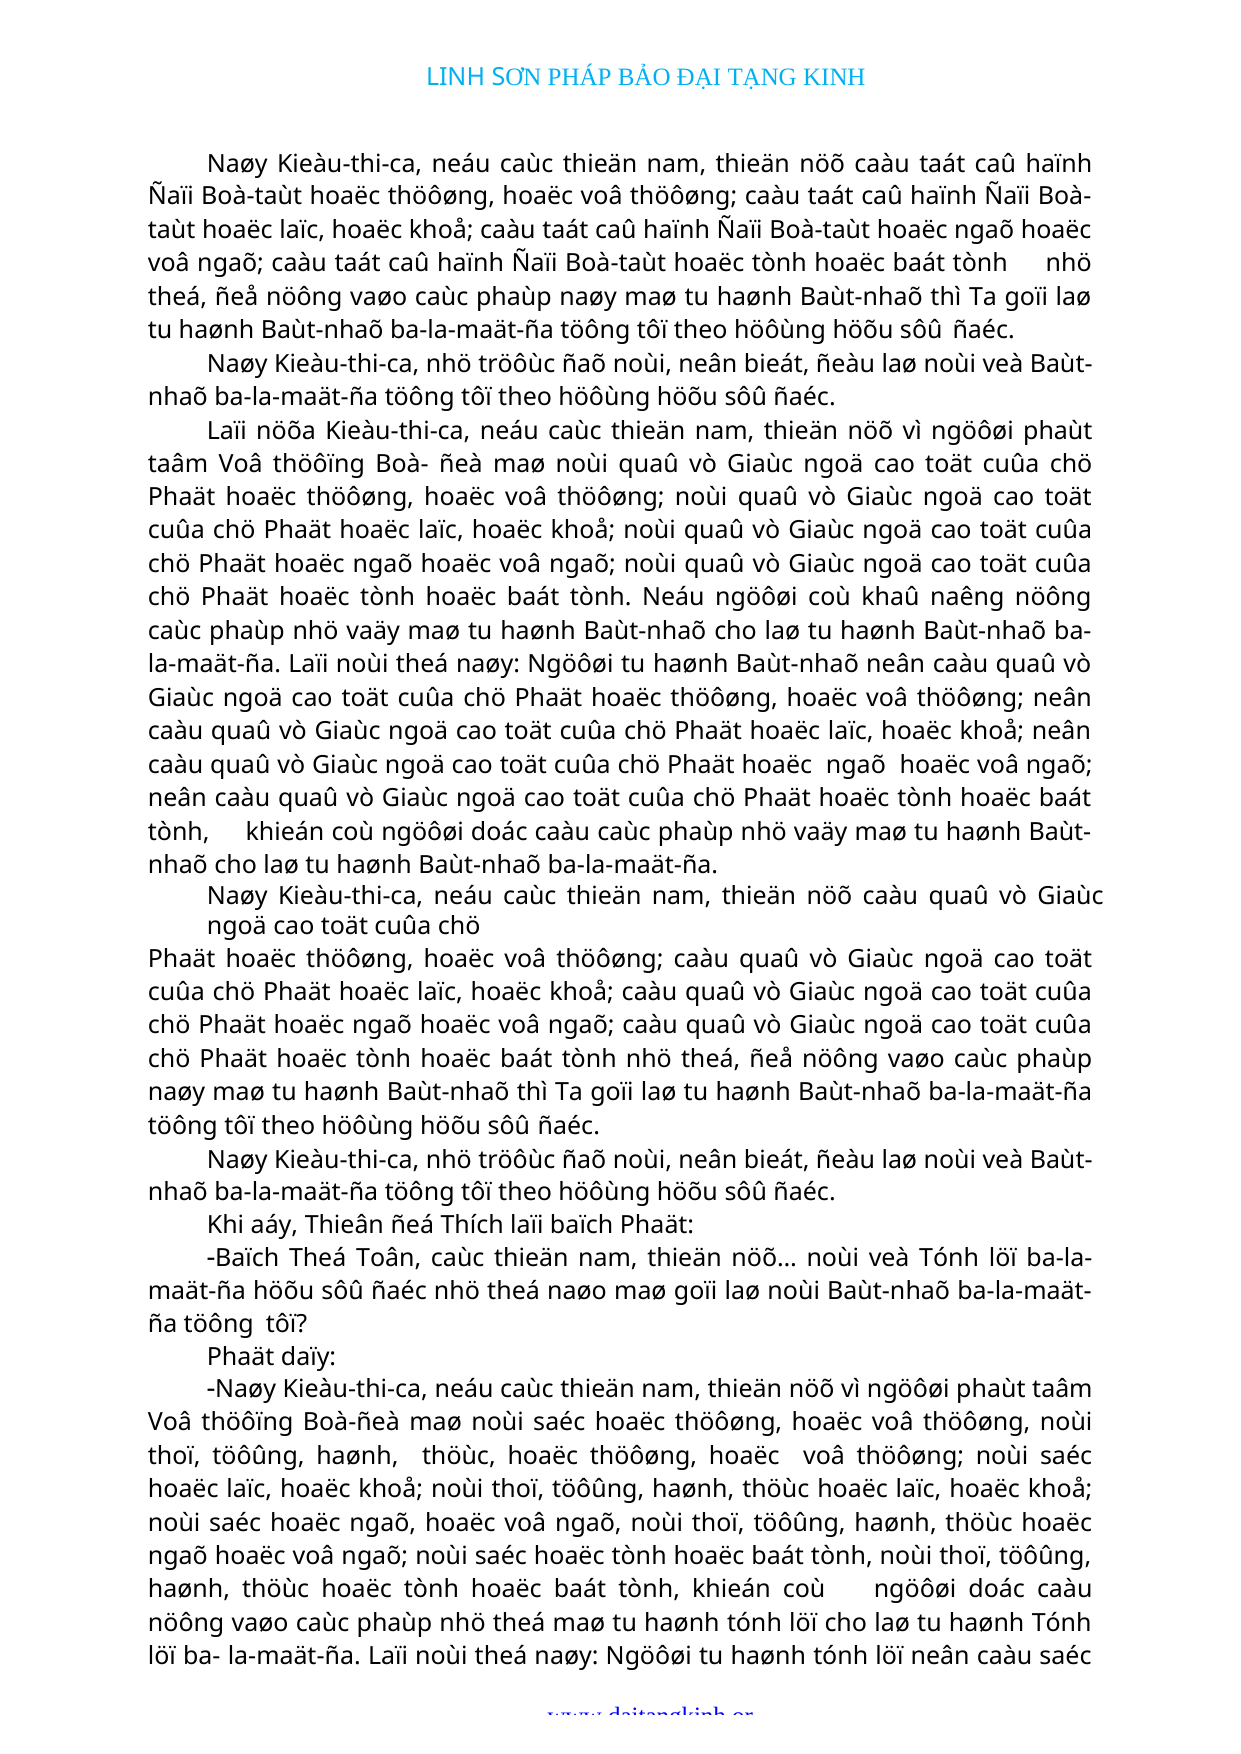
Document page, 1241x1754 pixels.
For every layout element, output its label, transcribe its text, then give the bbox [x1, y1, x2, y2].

text Laïi nöõa Kieàu-thi-ca, neáu caùc thieän nam, thieän nöõ vì ngöôøi phaùt taâm Voâ thöôïng Boà- ñeà maø noùi quaû vò Giaùc ngoä cao toät cuûa chö Phaät hoaëc thöôøng, hoaëc voâ thöôøng; noùi quaû vò Giaùc ngoä cao toät cuûa chö Phaät hoaëc laïc, hoaëc khoå; noùi quaû vò Giaùc ngoä cao toät cuûa chö Phaät hoaëc ngaõ hoaëc voâ ngaõ; noùi quaû vò Giaùc ngoä cao toät cuûa chö Phaät hoaëc tònh hoaëc baát tònh. Neáu ngöôøi coù khaû naêng nöông caùc phaùp nhö vaäy maø tu haønh Baùt-nhaõ cho laø tu haønh Baùt-nhaõ ba-la-maät-ña. Laïi noùi theá naøy: Ngöôøi tu haønh Baùt-nhaõ neân caàu quaû vò Giaùc ngoä cao toät cuûa chö Phaät hoaëc thöôøng, hoaëc voâ thöôøng; neân caàu quaû vò Giaùc ngoä cao toät cuûa chö Phaät hoaëc laïc, hoaëc khoå; neân caàu quaû vò Giaùc ngoä cao toät cuûa chö Phaät hoaëc ngaõ hoaëc voâ ngaõ; neân caàu quaû vò Giaùc ngoä cao toät cuûa chö Phaät hoaëc tònh hoaëc baát tònh, khieán coù ngöôøi doác caàu caùc phaùp nhö vaäy maø tu haønh Baùt-nhaõ cho laø tu haønh Baùt-nhaõ ba-la-maät-ña. [148, 413, 1093, 881]
text Naøy Kieàu-thi-ca, nhö tröôùc ñaõ noùi, neân bieát, ñeàu laø noùi veà Baùt-nhaõ ba-la-maät-ña töông tôï theo höôùng höõu sôû ñaéc. [148, 346, 1093, 413]
text Naøy Kieàu-thi-ca, neáu caùc thieän nam, thieän nöõ caàu taát caû haïnh Ñaïi Boà-taùt hoaëc thöôøng, hoaëc voâ thöôøng; caàu taát caû haïnh Ñaïi Boà-taùt hoaëc laïc, hoaëc khoå; caàu taát caû haïnh Ñaïi Boà-taùt hoaëc ngaõ hoaëc voâ ngaõ; caàu taát caû haïnh Ñaïi Boà-taùt hoaëc tònh hoaëc baát tònh nhö theá, ñeå nöông vaøo caùc phaùp naøy maø tu haønh Baùt-nhaõ thì Ta goïi laø tu haønh Baùt-nhaõ ba-la-maät-ña töông tôï theo höôùng höõu sôû ñaéc. [148, 145, 1093, 346]
text Naøy Kieàu-thi-ca, nhö tröôùc ñaõ noùi, neân bieát, ñeàu laø noùi veà Baùt-nhaõ ba-la-maät-ña töông tôï theo höôùng höõu sôû ñaéc. [148, 1141, 1093, 1208]
text Phaät hoaëc thöôøng, hoaëc voâ thöôøng; caàu quaû vò Giaùc ngoä cao toät cuûa chö Phaät hoaëc laïc, hoaëc khoå; caàu quaû vò Giaùc ngoä cao toät cuûa chö Phaät hoaëc ngaõ hoaëc voâ ngaõ; caàu quaû vò Giaùc ngoä cao toät cuûa chö Phaät hoaëc tònh hoaëc baát tònh nhö theá, ñeå nöông vaøo caùc phaùp naøy maø tu haønh Baùt-nhaõ thì Ta goïi laø tu haønh Baùt-nhaõ ba-la-maät-ña töông tôï theo höôùng höõu sôû ñaéc. [148, 941, 1093, 1141]
text Naøy Kieàu-thi-ca, neáu caùc thieän nam, thieän nöõ caàu quaû vò Giaùc ngoä cao toät cuûa chö [207, 881, 1105, 941]
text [148, 1371, 1093, 1672]
text Baïch Theá Toân, caùc thieän nam, thieän nöõ… noùi veà Tónh löï ba-la-maät-ña höõu sôû ñaéc nhö theá naøo maø goïi laø noùi Baùt-nhaõ ba-la-maät-ña töông tôï? [148, 1239, 1093, 1340]
text Khi aáy, Thieân ñeá Thích laïi baïch Phaät: [207, 1208, 1105, 1239]
text Phaät daïy: [207, 1340, 1105, 1371]
